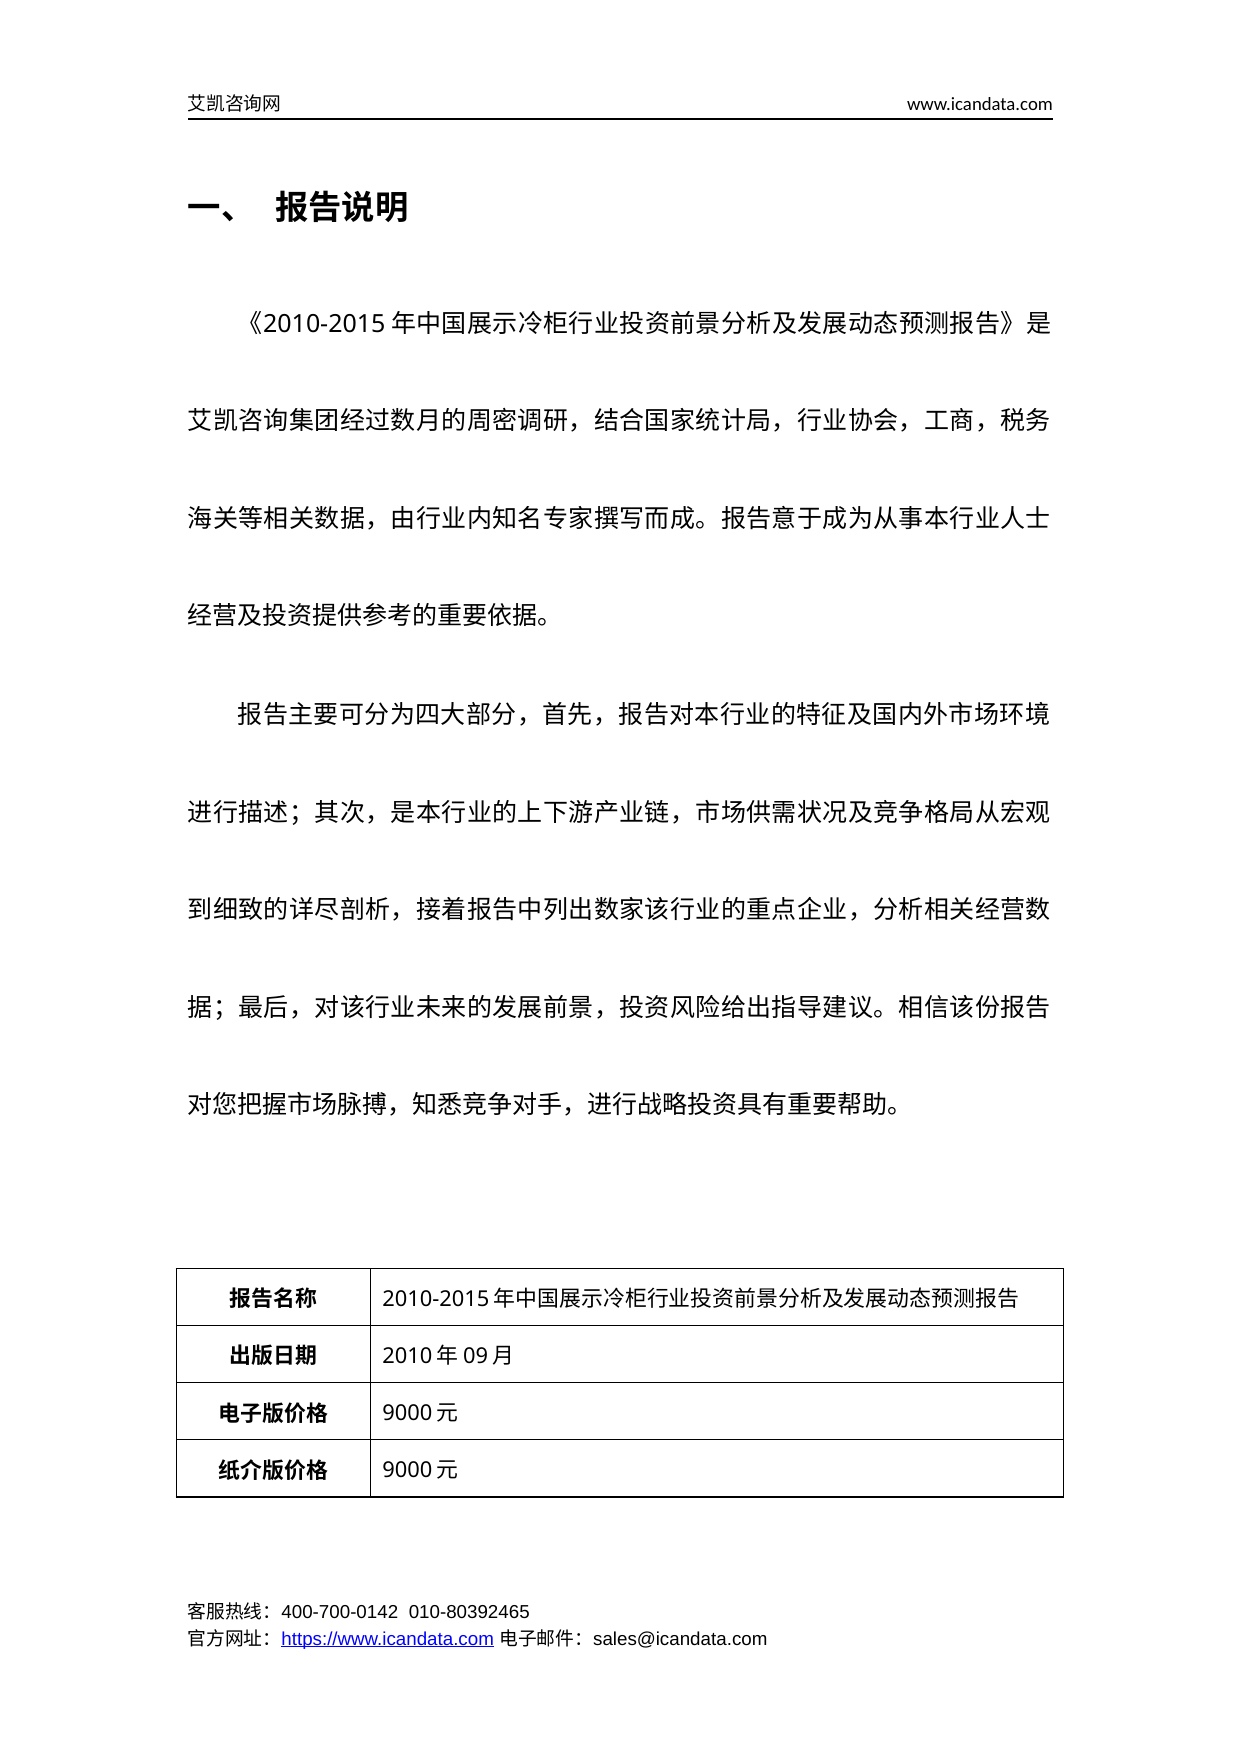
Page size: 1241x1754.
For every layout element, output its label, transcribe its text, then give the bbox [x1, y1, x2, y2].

table_cell 9000元 [371, 1383, 1063, 1439]
table_cell 电子版价格 [177, 1383, 370, 1439]
table_header 2010-2015年中国展示冷柜行业投资前景分析及发展动态预测报告 [371, 1269, 1063, 1325]
table_cell 出版日期 [177, 1326, 370, 1382]
text 报告主要可分为四大部分，首先，报告对本行业的特征及国内外市场环境进行描述；其次，是本行业的上下游产业链，市场供需状况及竞争格局从宏观到细致的详尽剖析，接着报告中列出数家该行业的重点企业，分析相关经营数据；最后，对该行业未来的发展前景，投资风险给出指导建议。相信该份报告对您把握市场脉搏，知悉竞争对手，进行战略投资具有重要帮助。 [187, 681, 1053, 1136]
table_cell 纸介版价格 [177, 1440, 370, 1496]
table_header 报告名称 [177, 1269, 370, 1325]
text 《2010-2015年中国展示冷柜行业投资前景分析及发展动态预测报告》是艾凯咨询集团经过数月的周密调研，结合国家统计局，行业协会，工商，税务海关等相关数据，由行业内知名专家撰写而成。报告意于成为从事本行业人士经营及投资提供参考的重要依据。 [187, 289, 1053, 646]
subtitle 报告说明 [187, 172, 1053, 237]
table_cell 2010年09月 [371, 1326, 1063, 1382]
table_cell 9000元 [371, 1440, 1063, 1496]
